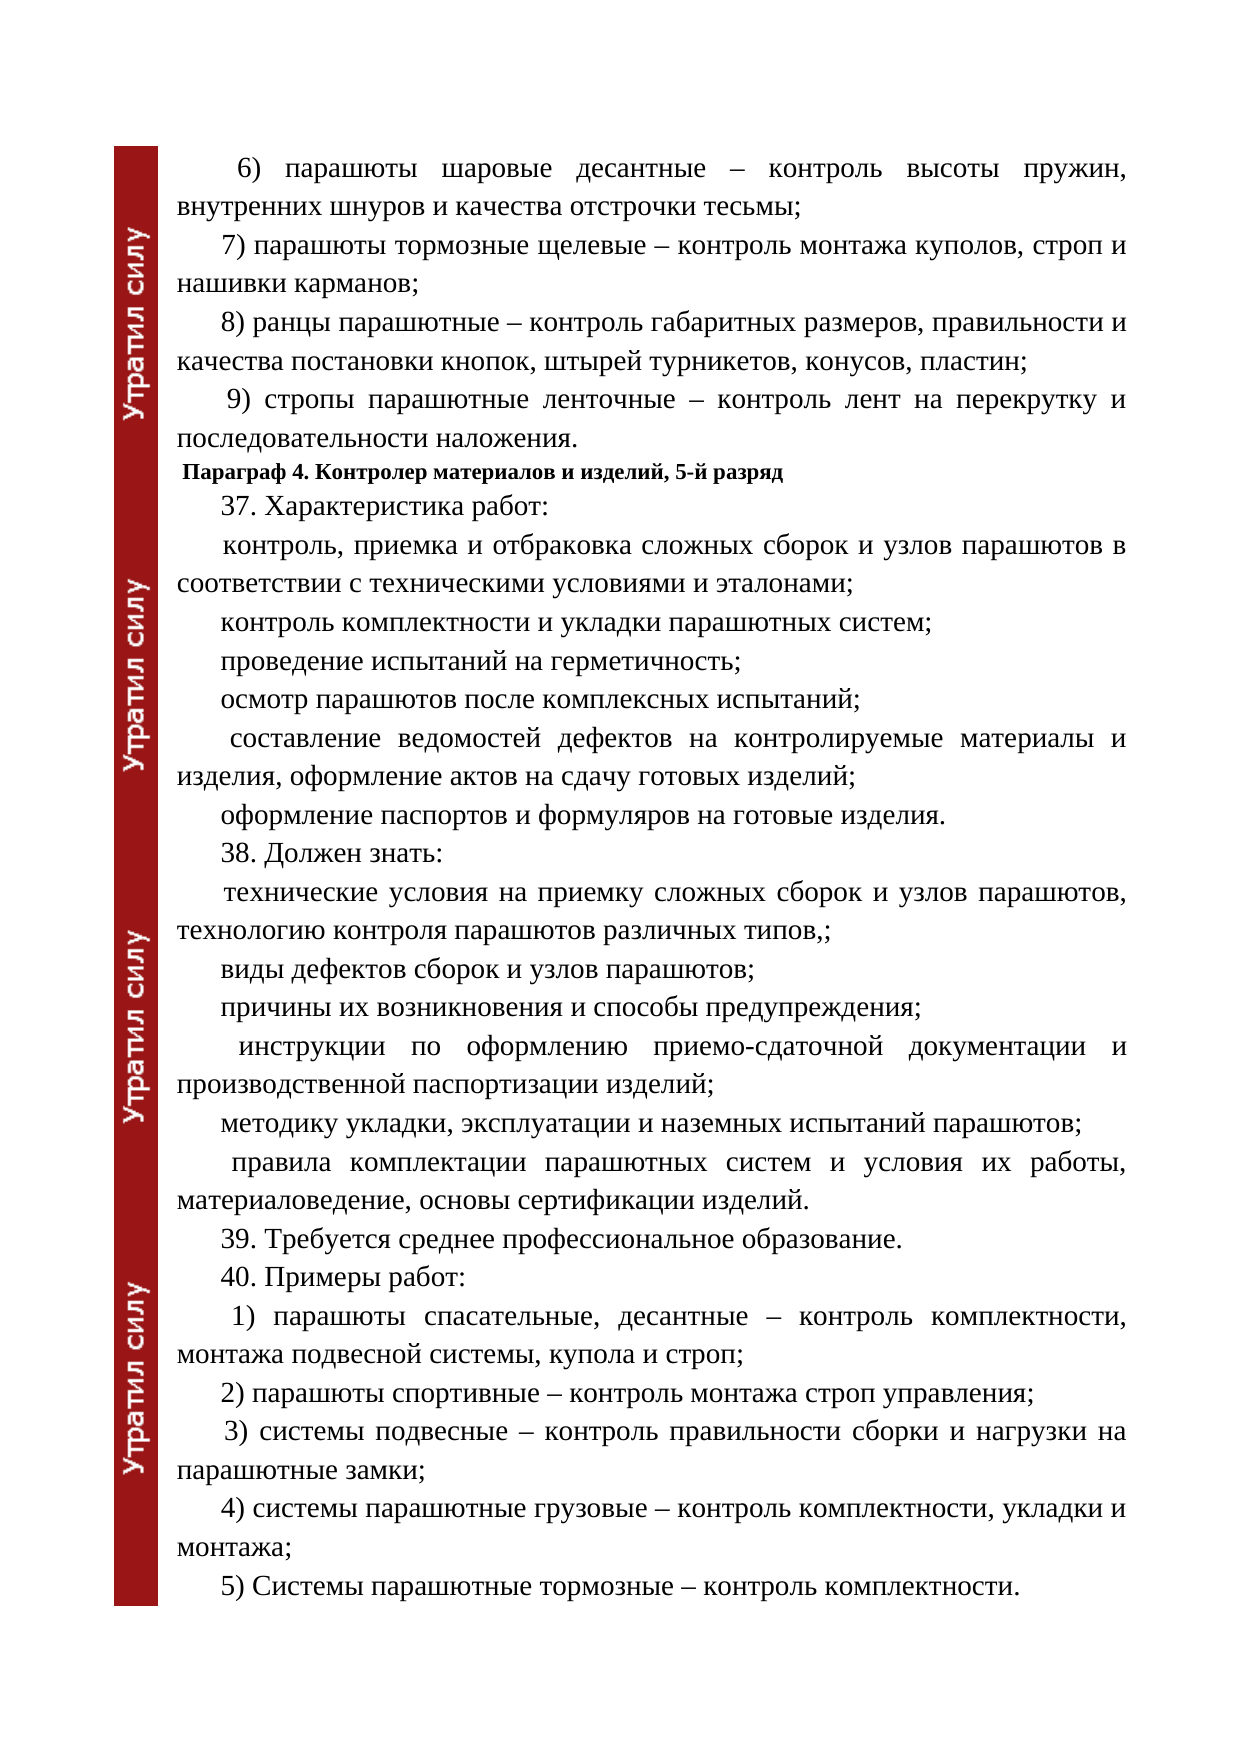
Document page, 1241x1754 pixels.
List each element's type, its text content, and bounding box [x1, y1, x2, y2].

picture [114, 1370, 158, 1375]
picture [114, 376, 158, 381]
text 7) парашюты тормозные щелевые – контроль монтажа куполов, строп и нашивки карманов; [112, 227, 1128, 299]
picture [114, 792, 158, 797]
picture [114, 1023, 158, 1028]
picture [114, 522, 158, 527]
picture [114, 1139, 158, 1144]
picture [114, 146, 158, 150]
picture [114, 1601, 158, 1606]
picture [114, 1100, 158, 1105]
text методику укладки, эксплуатации и наземных испытаний парашютов; [112, 1105, 1128, 1139]
picture [114, 599, 158, 604]
text 4) системы парашютные грузовые – контроль комплектности, укладки и монтажа; [112, 1491, 1128, 1563]
text 8) ранцы парашютные – контроль габаритных размеров, правильности и качества постановки кнопок, штырей турникетов, конусов, пластин; [112, 304, 1128, 376]
text 1) парашюты спасательные, десантные – контроль комплектности, монтажа подвесной системы, купола и строп; [112, 1298, 1128, 1370]
text технические условия на приемку сложных сборок и узлов парашютов, технологию контроля парашютов различных типов,; [112, 874, 1128, 946]
picture [114, 1563, 158, 1568]
text виды дефектов сборок и узлов парашютов; [112, 951, 1128, 984]
picture [114, 1408, 158, 1413]
text контроль комплектности и укладки парашютных систем; [112, 604, 1128, 638]
picture [114, 638, 158, 643]
picture [114, 1486, 158, 1491]
text 2) парашюты спортивные – контроль монтажа строп управления; [112, 1375, 1128, 1408]
text составление ведомостей дефектов на контролируемые материалы и изделия, оформление актов на сдачу готовых изделий; [112, 720, 1128, 792]
text 6) парашюты шаровые десантные – контроль высоты пружин, внутренних шнуров и качества отстрочки тесьмы; [112, 150, 1128, 222]
picture [114, 946, 158, 951]
text 39. Требуется среднее профессиональное образование. [112, 1221, 1128, 1254]
text инструкции по оформлению приемо-сдаточной документации и производственной паспортизации изделий; [112, 1028, 1128, 1100]
text оформление паспортов и формуляров на готовые изделия. [112, 797, 1128, 830]
text правила комплектации парашютных систем и условия их работы, материаловедение, основы сертификации изделий. [112, 1144, 1128, 1216]
picture [114, 869, 158, 874]
picture [114, 1254, 158, 1259]
picture [114, 676, 158, 681]
picture [114, 1216, 158, 1221]
text 9) стропы парашютные ленточные – контроль лент на перекрутку и последовательности наложения. [112, 381, 1128, 453]
text 37. Характеристика работ: [112, 488, 1128, 522]
text проведение испытаний на герметичность; [112, 643, 1128, 676]
text 40. Примеры работ: [112, 1259, 1128, 1293]
text 5) Системы парашютные тормозные – контроль комплектности. [112, 1568, 1128, 1601]
picture [114, 222, 158, 227]
text осмотр парашютов после комплексных испытаний; [112, 681, 1128, 715]
picture [114, 299, 158, 304]
picture [114, 984, 158, 989]
text Параграф 4. Контролер материалов и изделий, 5-й разряд [112, 458, 1128, 485]
picture [114, 830, 158, 835]
text причины их возникновения и способы предупреждения; [112, 989, 1128, 1023]
text 3) системы подвесные – контроль правильности сборки и нагрузки на парашютные замки; [112, 1413, 1128, 1486]
picture [114, 715, 158, 720]
text контроль, приемка и отбраковка сложных сборок и узлов парашютов в соответствии с техническими условиями и эталонами; [112, 527, 1128, 599]
text 38. Должен знать: [112, 835, 1128, 869]
picture [114, 453, 158, 458]
picture [114, 1293, 158, 1298]
